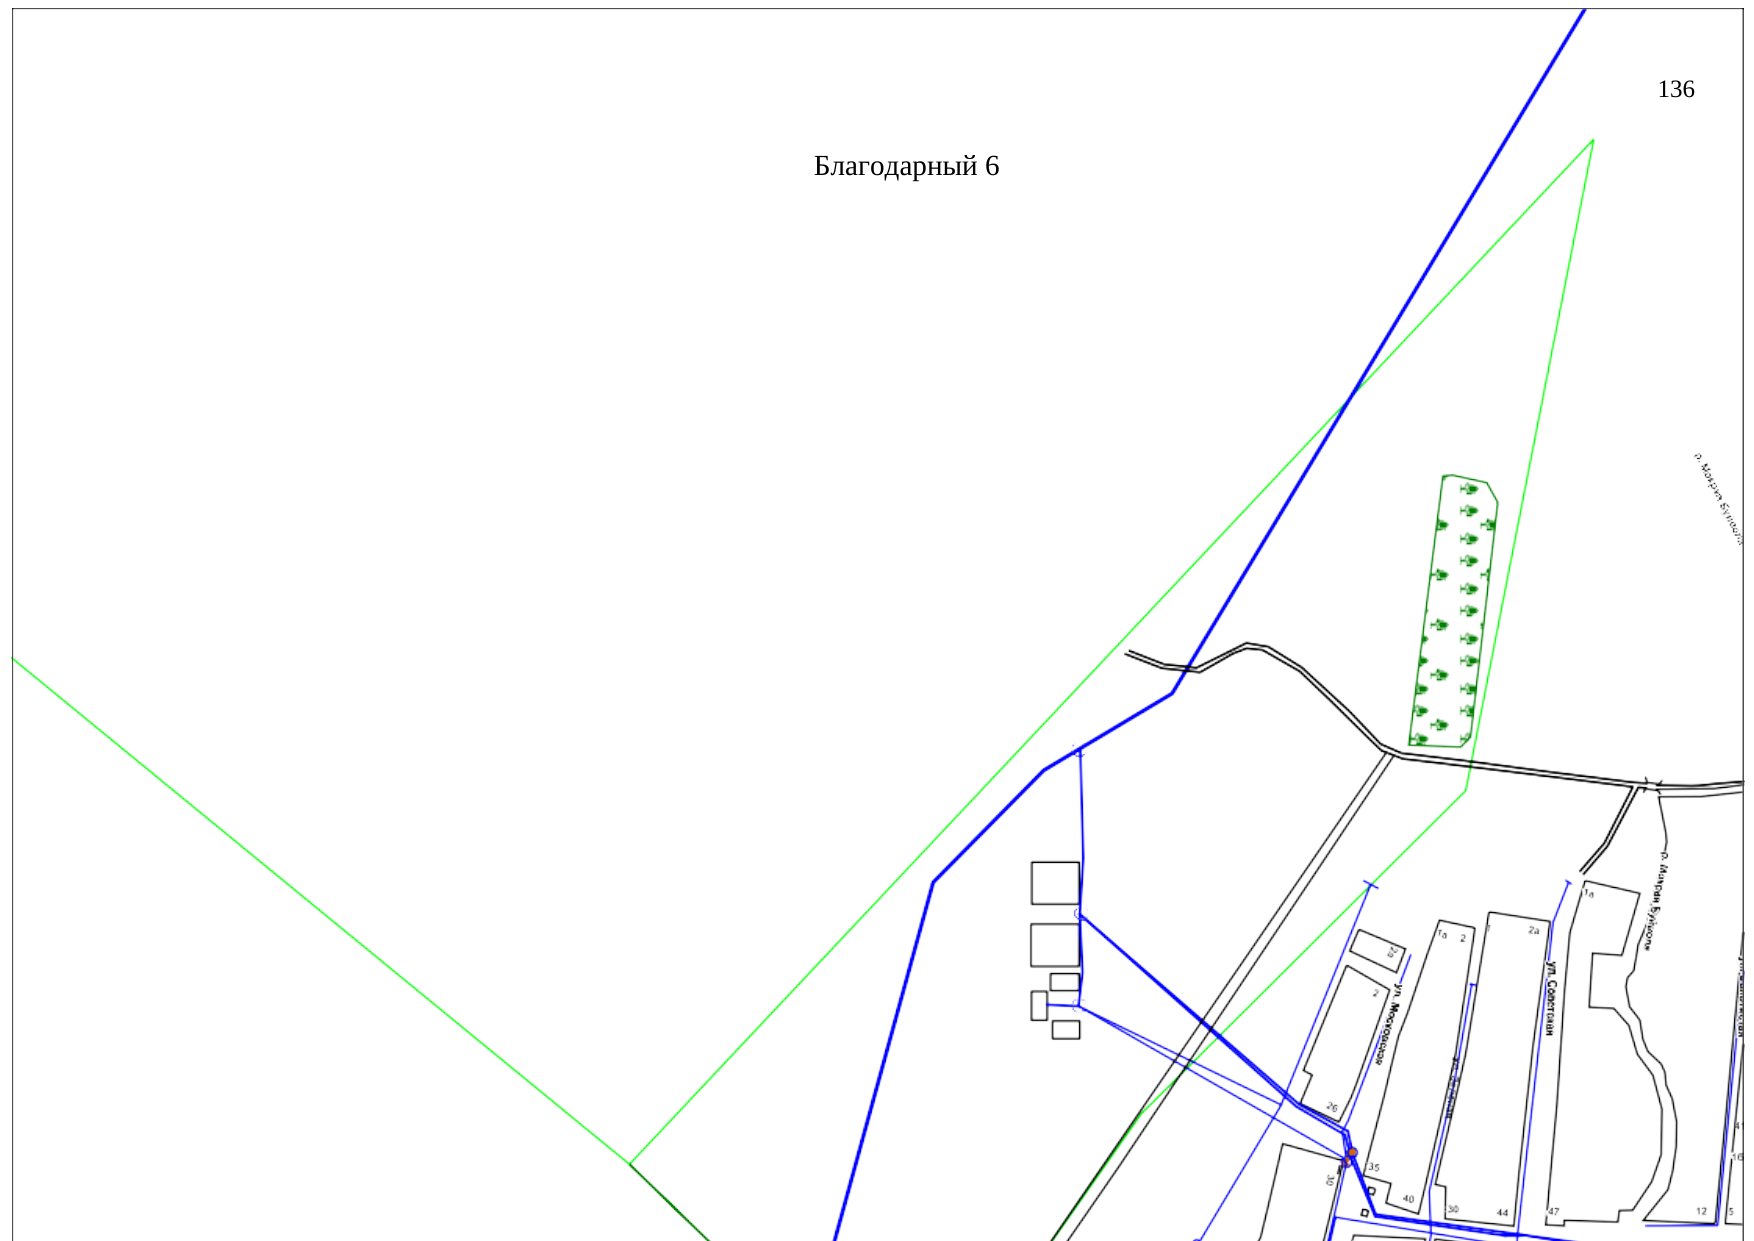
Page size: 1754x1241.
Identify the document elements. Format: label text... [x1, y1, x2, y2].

picture [11, 7, 1745, 1241]
list Благодарный 6 [118, 148, 1695, 181]
